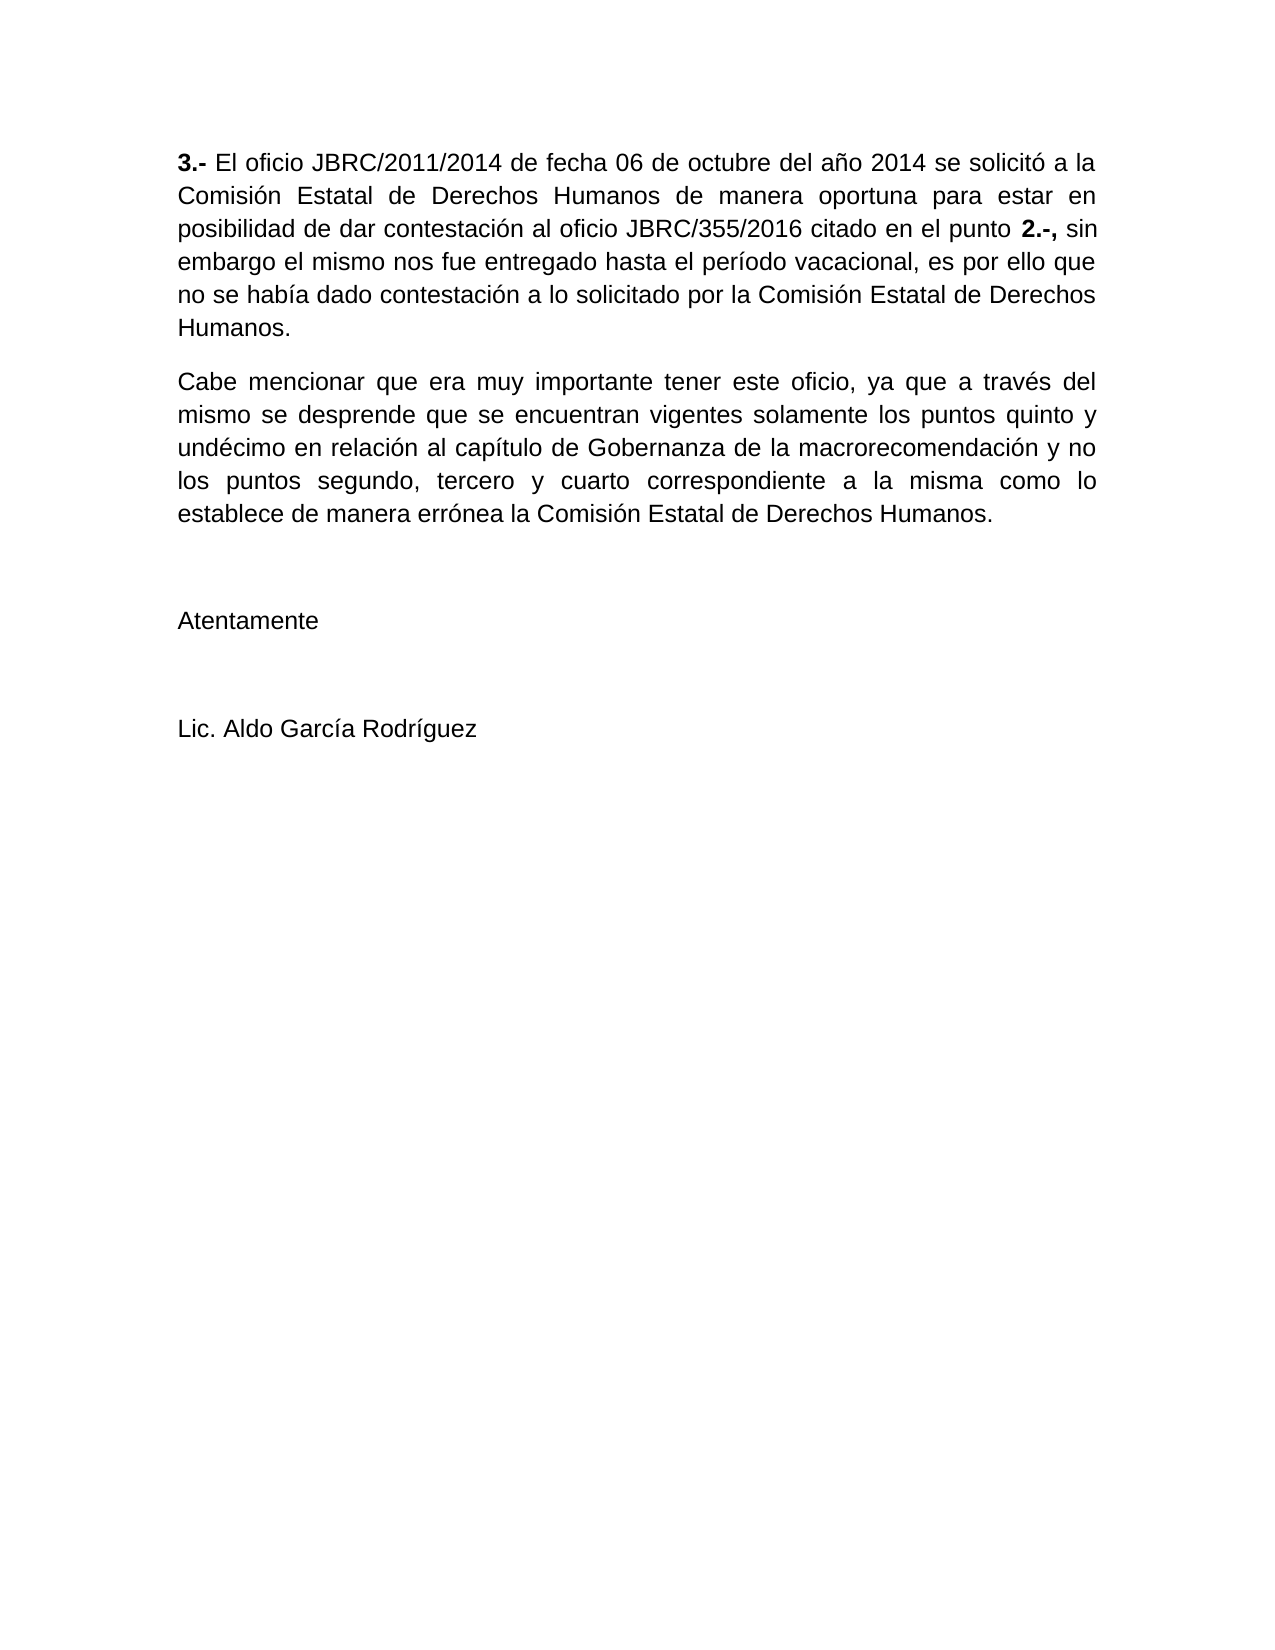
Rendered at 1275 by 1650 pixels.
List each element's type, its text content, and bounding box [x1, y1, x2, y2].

text Cabe mencionar que era muy importante tener este oficio, ya que a través del mismo se desprende que se encuentran vigentes solamente los puntos quinto y undécimo en relación al capítulo de Gobernanza de la macrorecomendación y no los puntos segundo, tercero y cuarto correspondiente a la misma como lo establece de manera errónea la Comisión Estatal de Derechos Humanos. [177, 367, 1098, 527]
text 3.- El oficio JBRC/2011/2014 de fecha 06 de octubre del año 2014 se solicitó a la Comisión Estatal de Derechos Humanos de manera oportuna para estar en posibilidad de dar contestación al oficio JBRC/355/2016 citado en el punto 2.-, sin embargo el mismo nos fue entregado hasta el período vacacional, es por ello que no se había dado contestación a lo solicitado por la Comisión Estatal de Derechos Humanos. [177, 148, 1098, 341]
text Atentamente [177, 606, 1098, 635]
text Lic. Aldo García Rodríguez [177, 714, 1098, 743]
